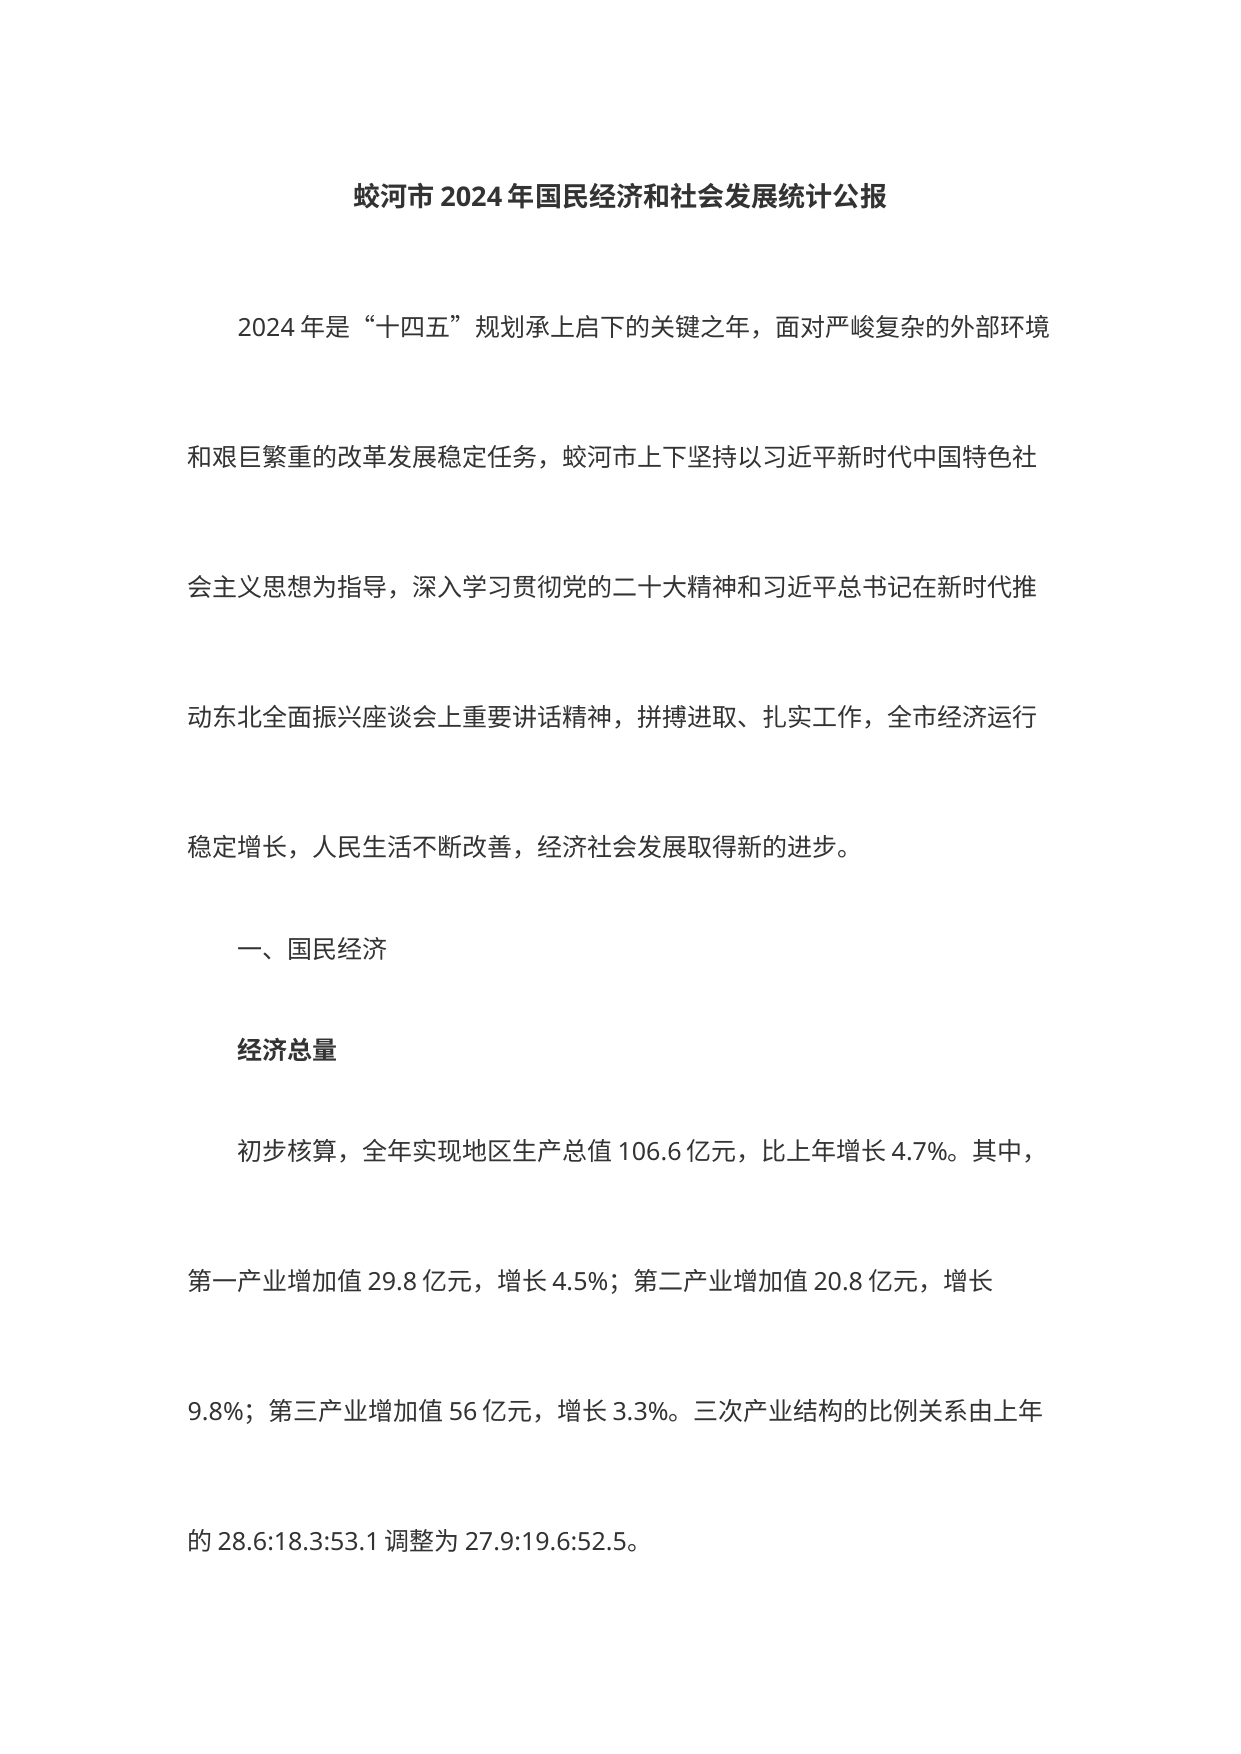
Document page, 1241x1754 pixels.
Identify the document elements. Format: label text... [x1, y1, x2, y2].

text 蛟河市2024年国民经济和社会发展统计公报 [187, 162, 1053, 227]
text 一、国民经济 [187, 915, 1053, 980]
text 初步核算，全年实现地区生产总值106.6亿元，比上年增长4.7%。其中，第一产业增加值29.8亿元，增长4.5%；第二产业增加值20.8亿元，增长9.8%；第三产业增加值56亿元，增长3.3%。三次产业结构的比例关系由上年的28.6:18.3:53.1调整为27.9:19.6:52.5。 [187, 1117, 1053, 1572]
text 经济总量 [187, 1016, 1053, 1081]
text 2024年是“十四五”规划承上启下的关键之年，面对严峻复杂的外部环境和艰巨繁重的改革发展稳定任务，蛟河市上下坚持以习近平新时代中国特色社会主义思想为指导，深入学习贯彻党的二十大精神和习近平总书记在新时代推动东北全面振兴座谈会上重要讲话精神，拼搏进取、扎实工作，全市经济运行稳定增长，人民生活不断改善，经济社会发展取得新的进步。 [187, 293, 1053, 878]
